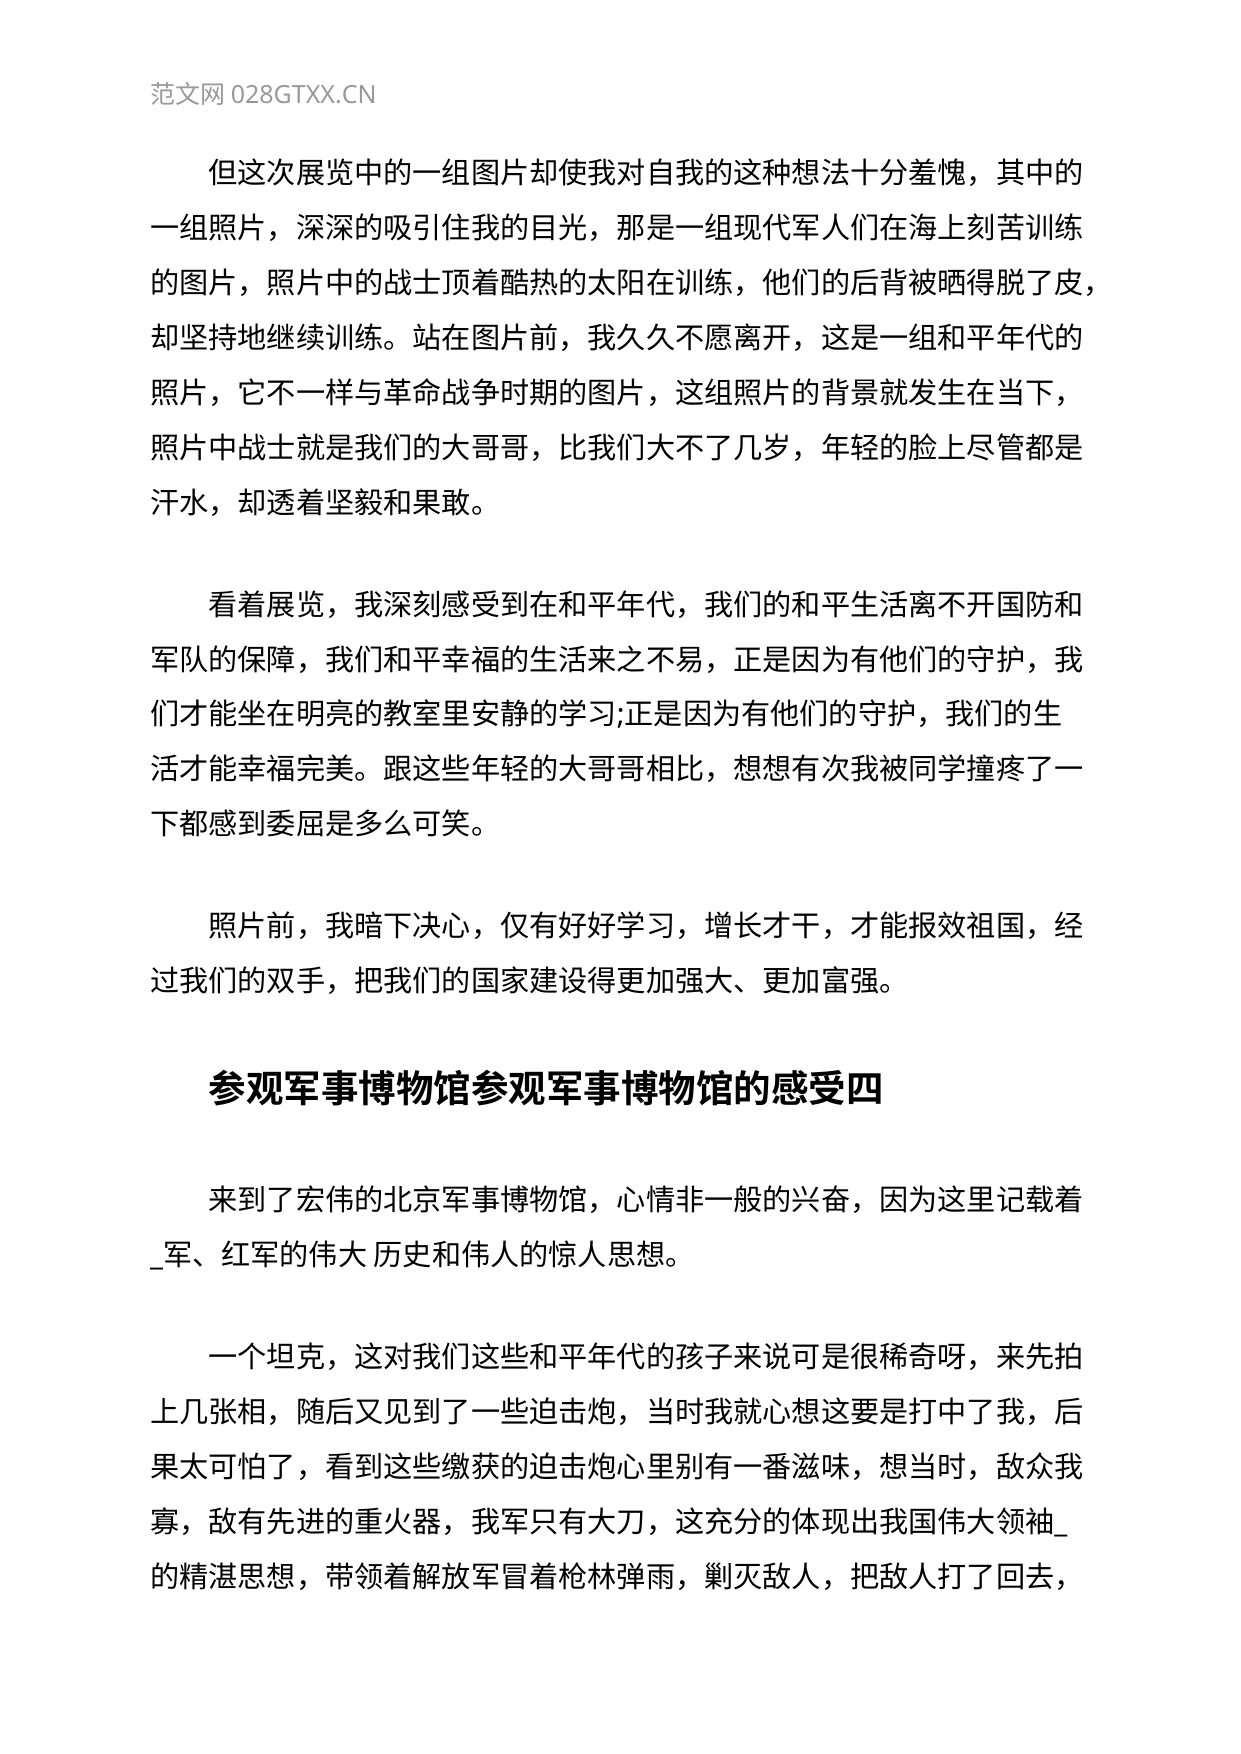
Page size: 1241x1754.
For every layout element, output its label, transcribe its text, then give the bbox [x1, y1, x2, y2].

text 参观军事博物馆参观军事博物馆的感受四 [150, 1059, 1090, 1113]
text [150, 1333, 1090, 1596]
text 但这次展览中的一组图片却使我对自我的这种想法十分羞愧，其中的一组照片，深深的吸引住我的目光，那是一组现代军人们在海上刻苦训练的图片，照片中的战士顶着酷热的太阳在训练，他们的后背被晒得脱了皮，却坚持地继续训练。站在图片前，我久久不愿离开，这是一组和平年代的照片，它不一样与革命战争时期的图片，这组照片的背景就发生在当下，照片中战士就是我们的大哥哥，比我们大不了几岁，年轻的脸上尽管都是汗水，却透着坚毅和果敢。 [150, 150, 1090, 522]
text 看着展览，我深刻感受到在和平年代，我们的和平生活离不开国防和军队的保障，我们和平幸福的生活来之不易，正是因为有他们的守护，我们才能坐在明亮的教室里安静的学习;正是因为有他们的守护，我们的生活才能幸福完美。跟这些年轻的大哥哥相比，想想有次我被同学撞疼了一下都感到委屈是多么可笑。 [150, 581, 1090, 843]
text 来到了宏伟的北京军事博物馆，心情非一般的兴奋，因为这里记载着_军、红军的伟大 历史和伟人的惊人思想。 [150, 1177, 1090, 1274]
text 照片前，我暗下决心，仅有好好学习，增长才干，才能报效祖国，经过我们的双手，把我们的国家建设得更加强大、更加富强。 [150, 903, 1090, 1000]
